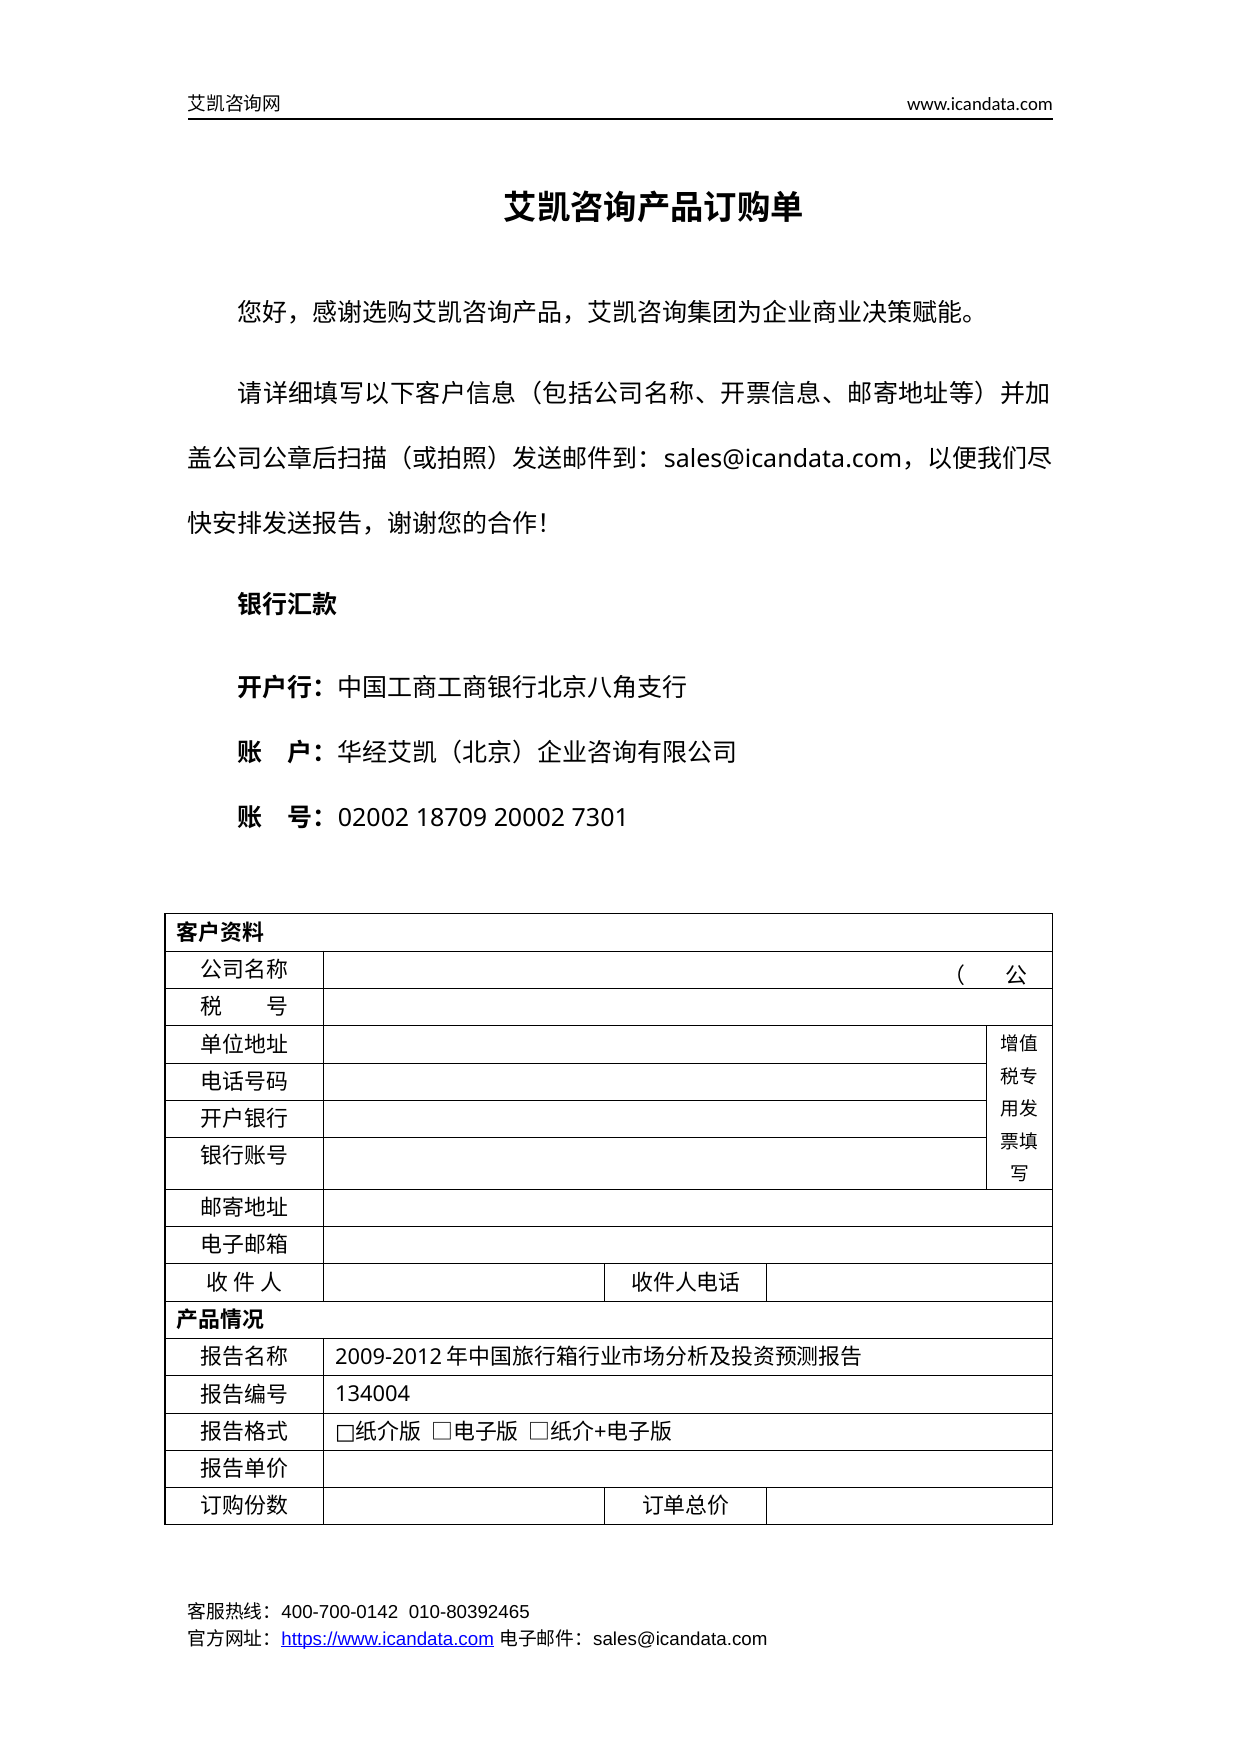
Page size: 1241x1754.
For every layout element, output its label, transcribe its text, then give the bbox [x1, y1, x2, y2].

table_cell 报告格式 [166, 1414, 323, 1450]
text 艾凯咨询产品订购单 [187, 172, 1053, 237]
table_cell 开户银行 [166, 1101, 323, 1137]
text 账 号：02002 18709 20002 7301 [187, 783, 1053, 848]
table_cell 产品情况 [166, 1302, 1052, 1338]
table_cell 银行账号 [166, 1138, 323, 1189]
table_cell [324, 1064, 986, 1100]
table_cell 报告名称 [166, 1339, 323, 1375]
table_cell 订购份数 [166, 1488, 323, 1524]
table_cell [324, 1190, 1052, 1226]
table_cell 单位地址 [166, 1026, 323, 1062]
table_cell [324, 1264, 604, 1301]
table_cell 增值税专用发票填写 [987, 1026, 1052, 1189]
table_cell [324, 1138, 986, 1189]
table_cell [324, 1488, 604, 1524]
table_cell 邮寄地址 [166, 1190, 323, 1226]
table_cell 2009-2012年中国旅行箱行业市场分析及投资预测报告 [324, 1339, 1052, 1375]
table_cell [324, 1026, 986, 1062]
table_cell 税 号 [166, 989, 323, 1025]
table_cell [324, 1227, 1052, 1263]
table_cell 收 件 人 [166, 1264, 323, 1301]
table_cell [324, 1101, 986, 1137]
table_cell 电子邮箱 [166, 1227, 323, 1263]
table_cell [324, 952, 1052, 988]
text 开户行：中国工商工商银行北京八角支行 [187, 653, 1053, 718]
table_cell 电话号码 [166, 1064, 323, 1100]
table_cell 134004 [324, 1376, 1052, 1412]
text 您好，感谢选购艾凯咨询产品，艾凯咨询集团为企业商业决策赋能。 [187, 278, 1053, 343]
table_cell 公司名称 [166, 952, 323, 988]
table_cell [767, 1488, 1052, 1524]
text 账 户：华经艾凯（北京）企业咨询有限公司 [187, 718, 1053, 783]
table_cell 报告编号 [166, 1376, 323, 1412]
table_cell 收件人电话 [605, 1264, 766, 1301]
table_cell [767, 1264, 1052, 1301]
table_cell 订单总价 [605, 1488, 766, 1524]
table_cell [324, 1451, 1052, 1487]
table_header 客户资料 [166, 914, 1052, 951]
text 请详细填写以下客户信息（包括公司名称、开票信息、邮寄地址等）并加盖公司公章后扫描（或拍照）发送邮件到：sales@icandata.com，以便我们尽快安排发送报告，谢谢您的合作！ [187, 359, 1053, 554]
table_cell □纸介版 □电子版 □纸介+电子版 [324, 1414, 1052, 1450]
text 银行汇款 [187, 570, 1053, 635]
table_cell 报告单价 [166, 1451, 323, 1487]
table_cell [324, 989, 1052, 1025]
